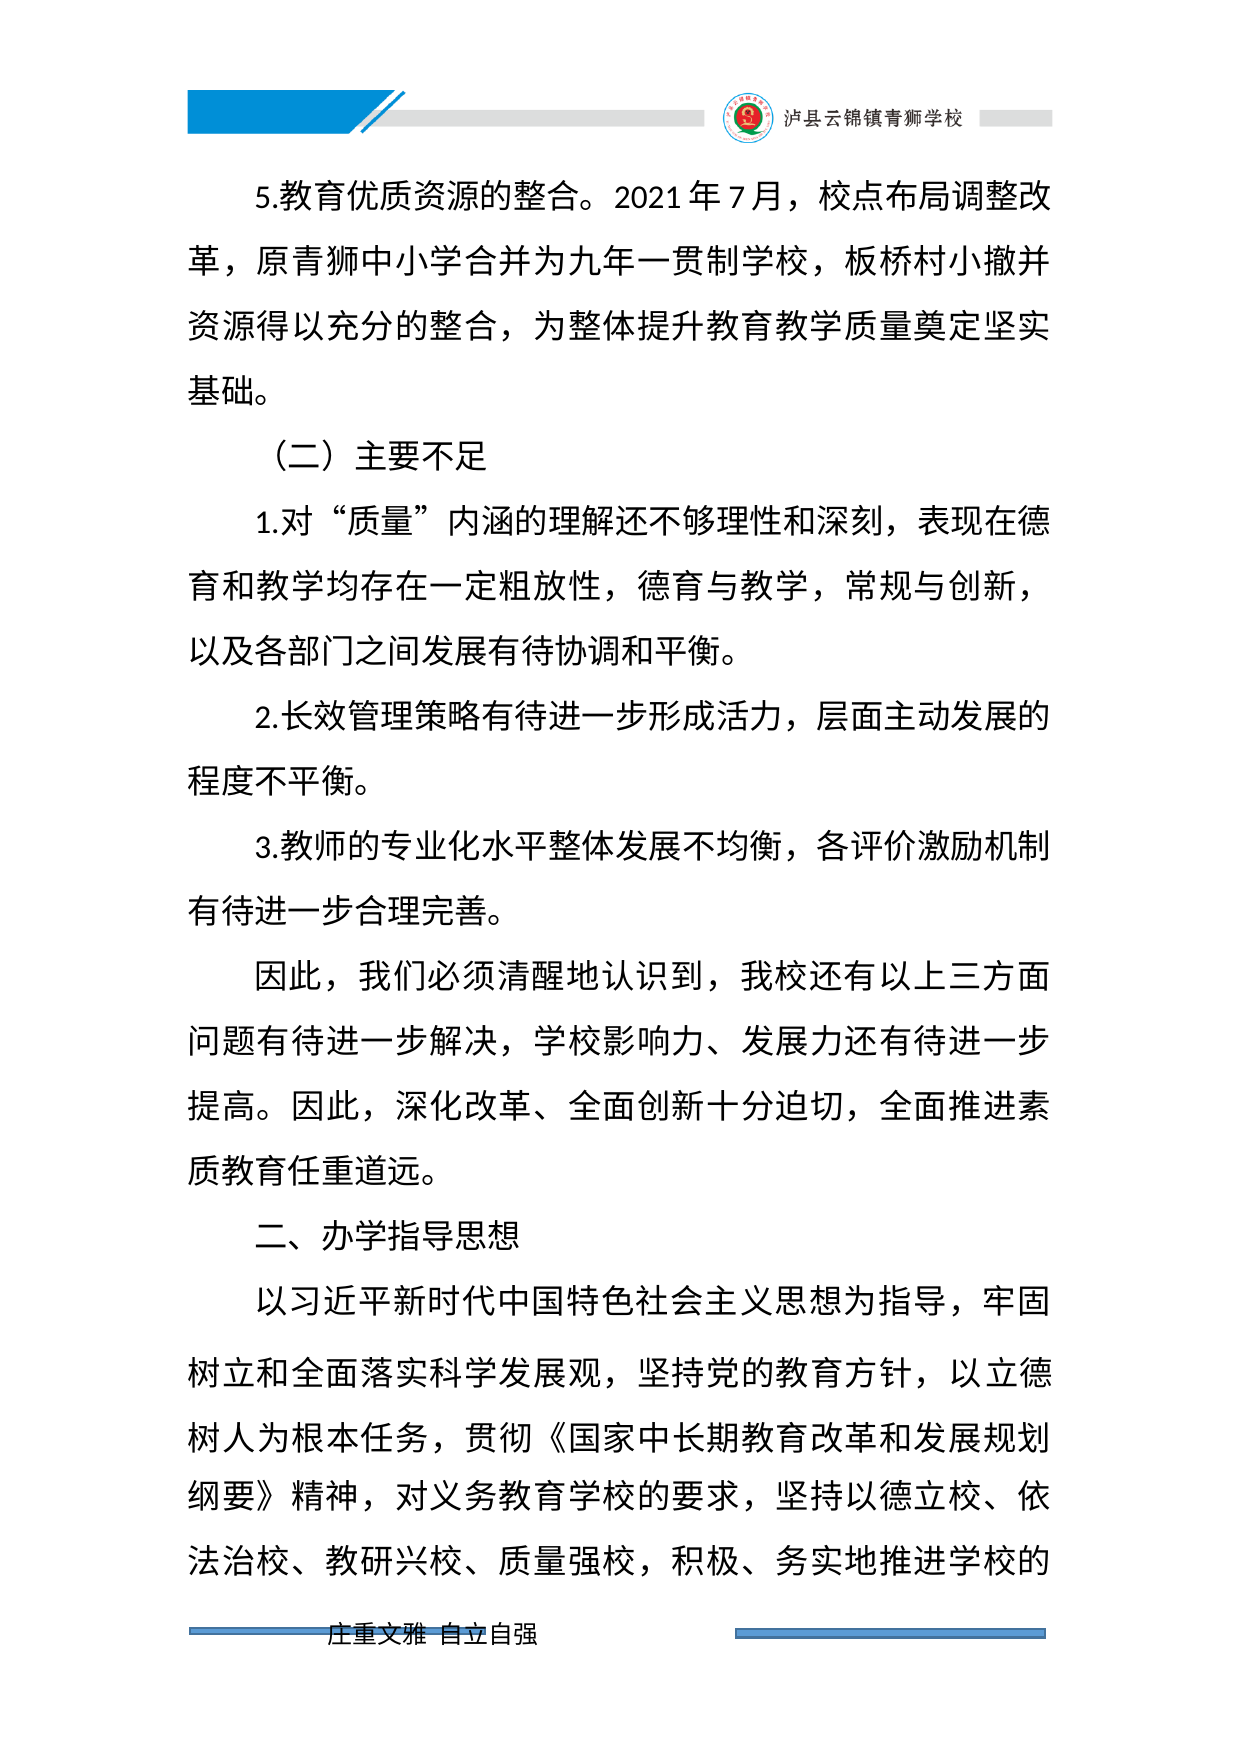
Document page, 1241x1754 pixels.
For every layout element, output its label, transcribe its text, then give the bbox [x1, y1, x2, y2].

list 主要不足 [187, 422, 1053, 487]
picture [187, 90, 1053, 143]
list 办学指导思想 [187, 1202, 1053, 1267]
text 因此，我们必须清醒地认识到，我校还有以上三方面问题有待进一步解决，学校影响力、发展力还有待进一步提高。因此，深化改革、全面创新十分迫切，全面推进素质教育任重道远。 [187, 942, 1053, 1202]
text 1.对“质量”内涵的理解还不够理性和深刻，表现在德育和教学均存在一定粗放性，德育与教学，常规与创新，以及各部门之间发展有待协调和平衡。 [187, 487, 1053, 682]
text 3.教师的专业化水平整体发展不均衡，各评价激励机制有待进一步合理完善。 [187, 812, 1053, 942]
text 2.长效管理策略有待进一步形成活力，层面主动发展的程度不平衡。 [187, 682, 1053, 812]
text 5.教育优质资源的整合。2021年7月，校点布局调整改革，原青狮中小学合并为九年一贯制学校，板桥村小撤并，资源得以充分的整合，为整体提升教育教学质量奠定坚实基础。 [187, 162, 1053, 422]
